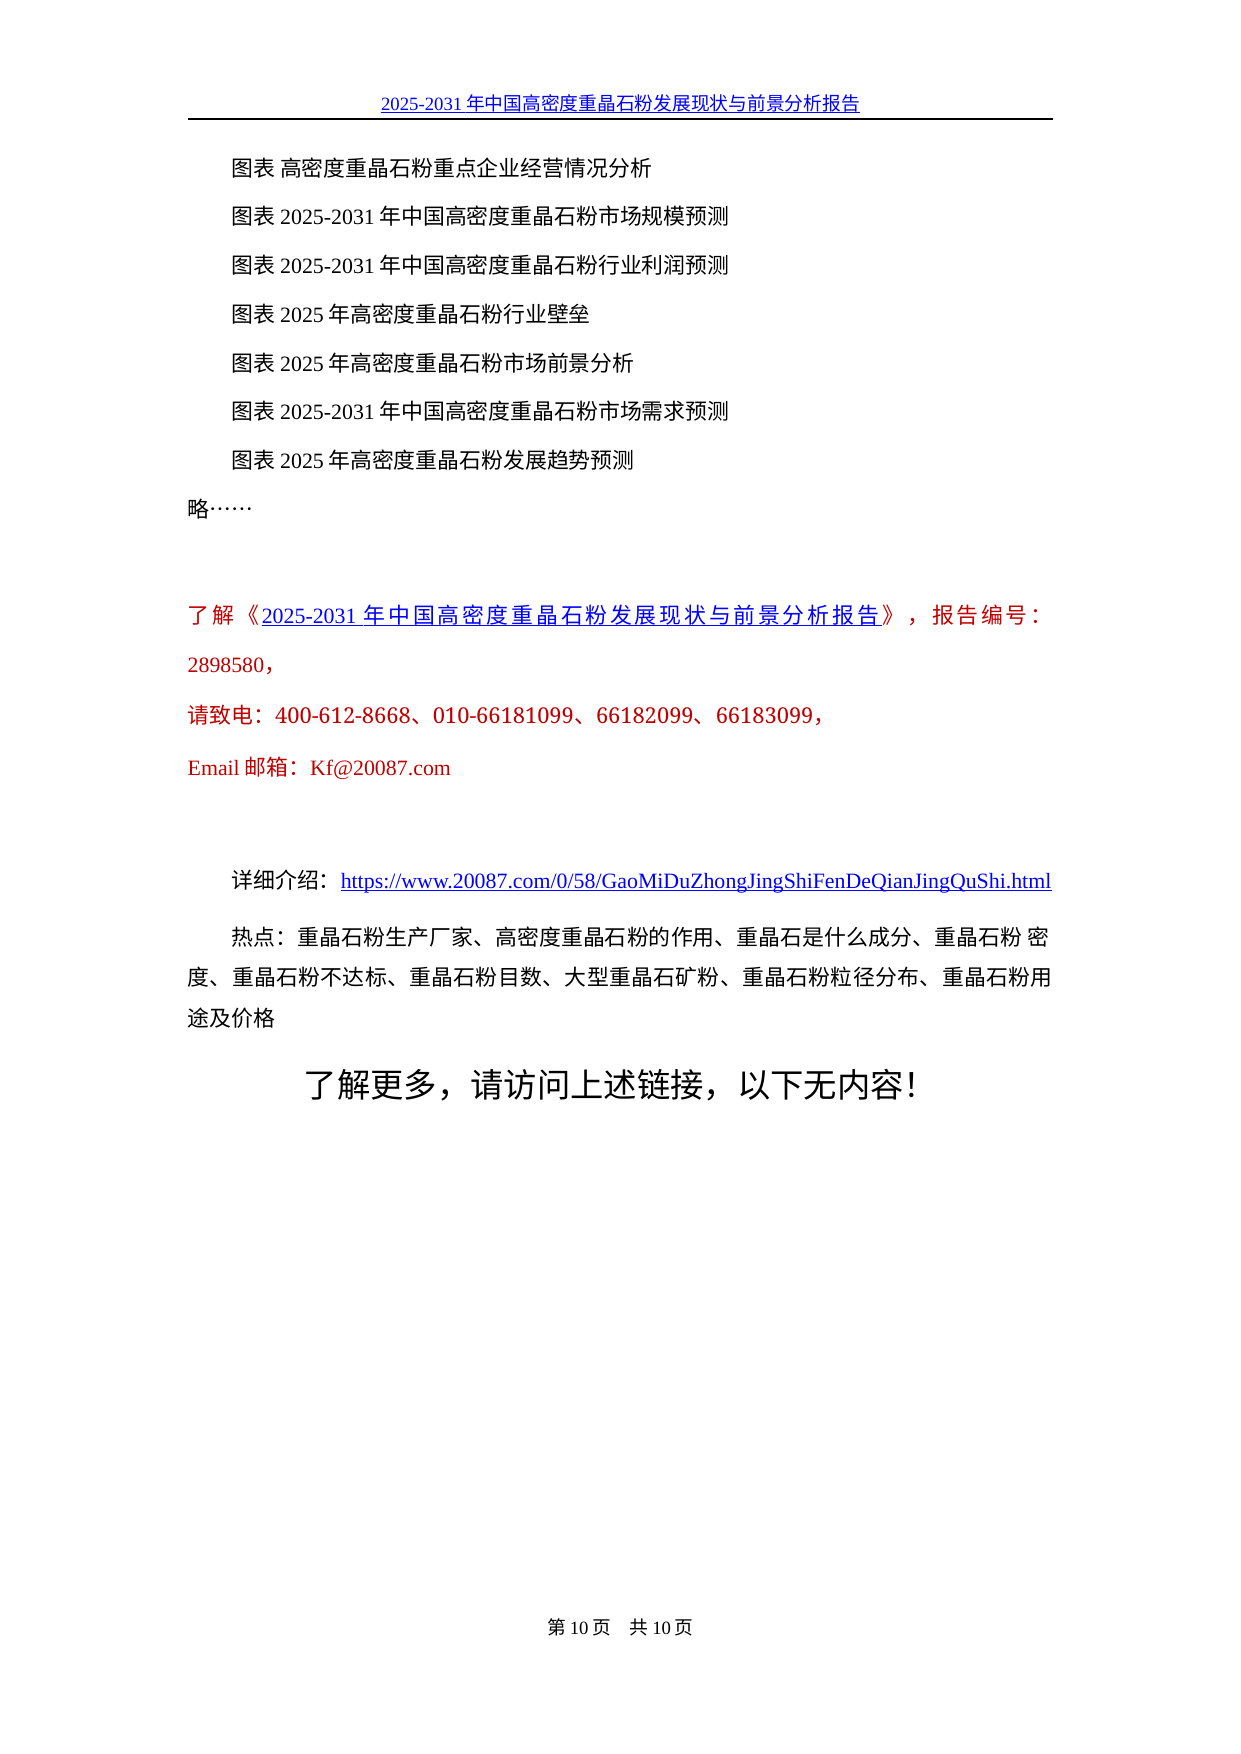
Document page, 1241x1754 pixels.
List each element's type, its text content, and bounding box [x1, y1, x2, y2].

text 详细介绍：https://www.20087.com/0/58/GaoMiDuZhongJingShiFenDeQianJingQuShi.html [187, 863, 1053, 895]
text Email邮箱：Kf@20087.com [187, 750, 1053, 782]
title 了解更多，请访问上述链接，以下无内容！ [187, 1051, 1053, 1116]
text 请致电：400-612-8668、010-66181099、66182099、66183099， [187, 698, 1053, 731]
text 热点：重晶石粉生产厂家、高密度重晶石粉的作用、重晶石是什么成分、重晶石粉 密度、重晶石粉不达标、重晶石粉目数、大型重晶石矿粉、重晶石粉粒径分布、重晶石粉用途及价格 [187, 919, 1053, 1033]
text 了解《2025-2031年中国高密度重晶石粉发展现状与前景分析报告》，报告编号：2898580， [187, 598, 1053, 679]
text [187, 150, 1053, 524]
